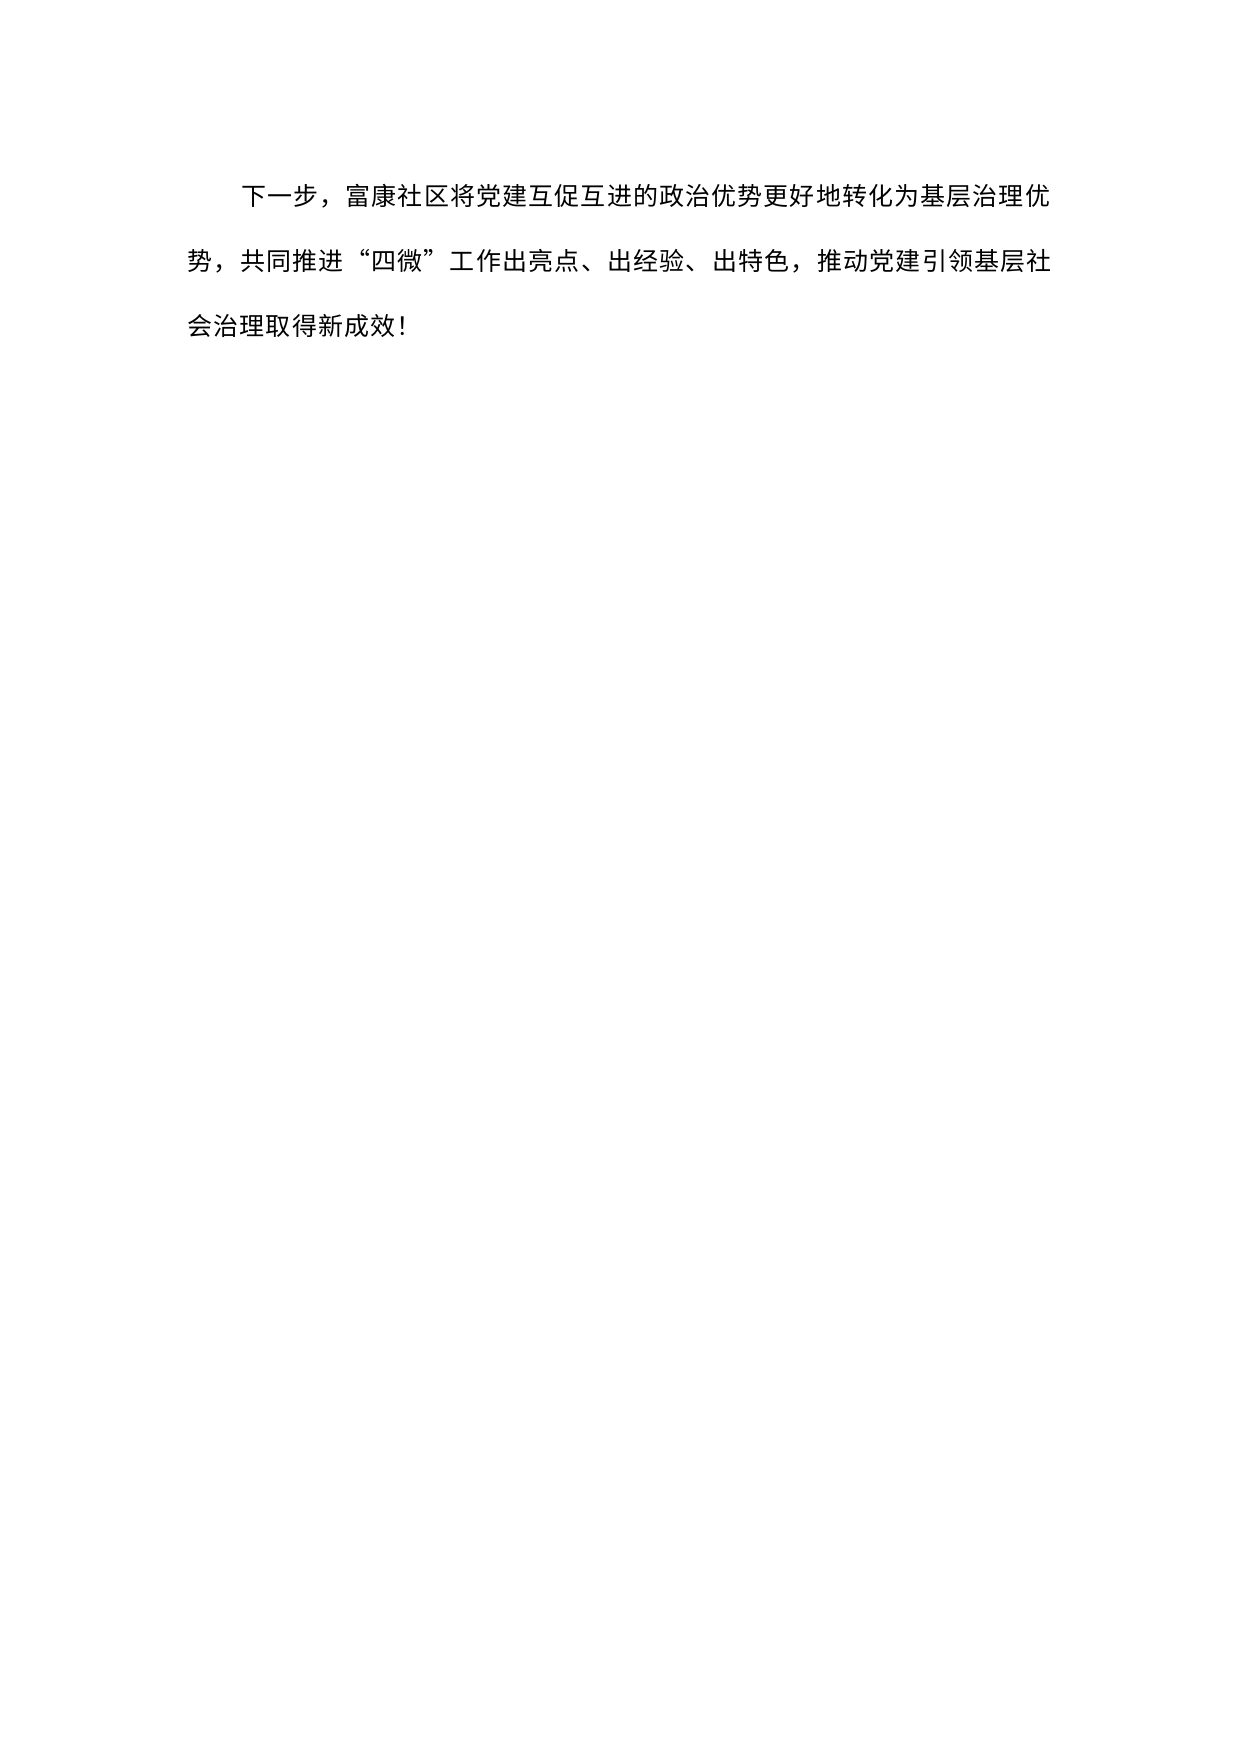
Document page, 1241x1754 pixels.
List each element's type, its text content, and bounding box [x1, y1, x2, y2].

text 下一步，富康社区将党建互促互进的政治优势更好地转化为基层治理优势，共同推进“四微”工作出亮点、出经验、出特色，推动党建引领基层社会治理取得新成效！ [187, 162, 1053, 357]
